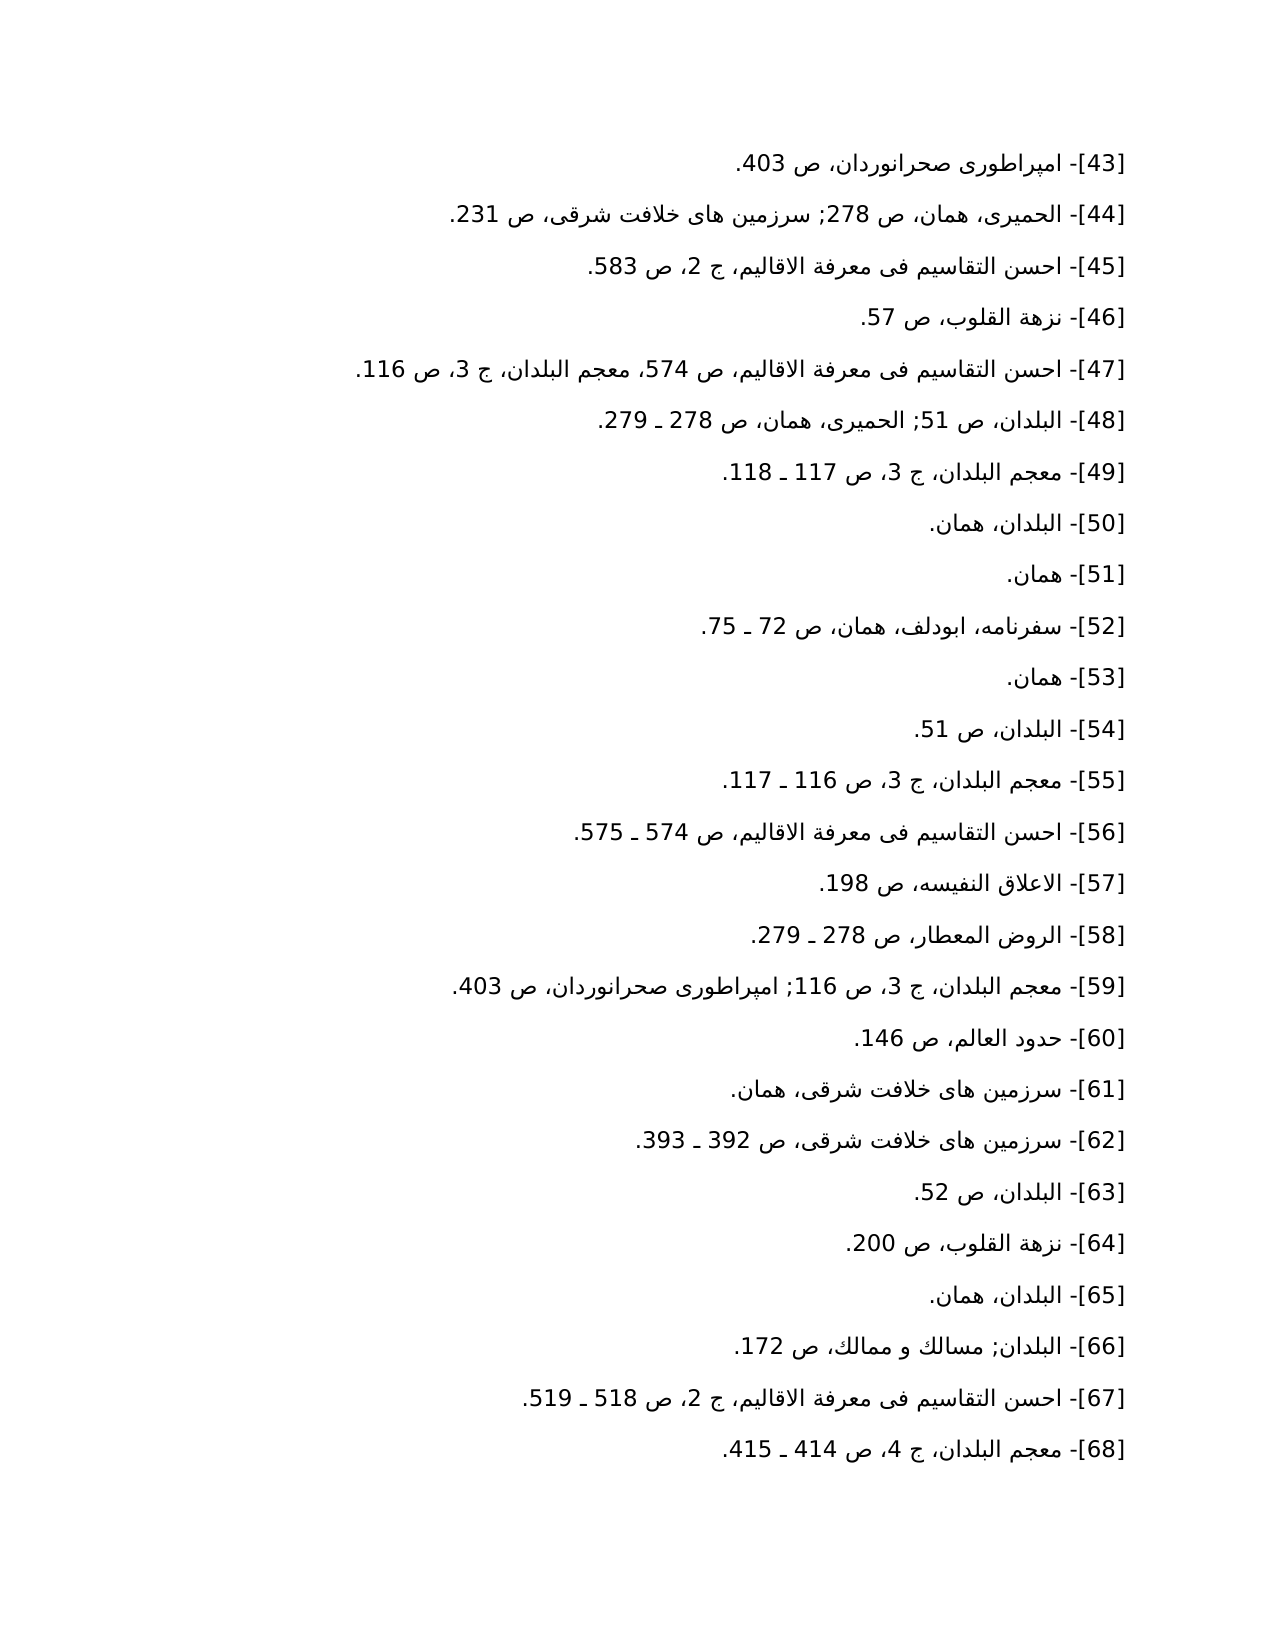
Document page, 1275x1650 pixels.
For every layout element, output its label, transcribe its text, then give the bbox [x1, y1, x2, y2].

text [46]- نزهة القلوب، ص 57. [150, 304, 1125, 331]
text [58]- الروض المعطار، ص 278 ـ 279. [150, 922, 1125, 948]
text [53]- همان. [150, 664, 1125, 691]
text [55]- معجم البلدان، ج 3، ص 116 ـ 117. [150, 767, 1125, 794]
text [50]- البلدان، همان. [150, 510, 1125, 537]
text [45]- احسن التقاسيم فى معرفة الاقاليم، ج 2، ص 583. [150, 253, 1125, 279]
text [44]- الحميرى، همان، ص 278; سرزمين هاى خلافت شرقى، ص 231. [150, 201, 1125, 228]
text [60]- حدود العالم، ص 146. [150, 1025, 1125, 1051]
text [67]- احسن التقاسيم فى معرفة الاقاليم، ج 2، ص 518 ـ 519. [150, 1385, 1125, 1412]
text [65]- البلدان، همان. [150, 1282, 1125, 1309]
text [66]- البلدان; مسالك و ممالك، ص 172. [150, 1333, 1125, 1360]
text [43]- امپراطورى صحرانوردان، ص 403. [150, 150, 1125, 177]
text [62]- سرزمين هاى خلافت شرقى، ص 392 ـ 393. [150, 1128, 1125, 1154]
text [49]- معجم البلدان، ج 3، ص 117 ـ 118. [150, 459, 1125, 485]
text [54]- البلدان، ص 51. [150, 716, 1125, 743]
text [61]- سرزمين هاى خلافت شرقى، همان. [150, 1076, 1125, 1103]
text [47]- احسن التقاسيم فى معرفة الاقاليم، ص 574، معجم البلدان، ج 3، ص 116. [150, 356, 1125, 382]
text [68]- معجم البلدان، ج 4، ص 414 ـ 415. [150, 1436, 1125, 1463]
text [51]- همان. [150, 562, 1125, 588]
text [63]- البلدان، ص 52. [150, 1179, 1125, 1206]
text [57]- الاعلاق النفيسه، ص 198. [150, 870, 1125, 897]
text [48]- البلدان، ص 51; الحميرى، همان، ص 278 ـ 279. [150, 407, 1125, 434]
text [52]- سفرنامه، ابودلف، همان، ص 72 ـ 75. [150, 613, 1125, 640]
text [59]- معجم البلدان، ج 3، ص 116; امپراطورى صحرانوردان، ص 403. [150, 973, 1125, 1000]
text [64]- نزهة القلوب، ص 200. [150, 1231, 1125, 1257]
text [56]- احسن التقاسيم فى معرفة الاقاليم، ص 574 ـ 575. [150, 819, 1125, 846]
